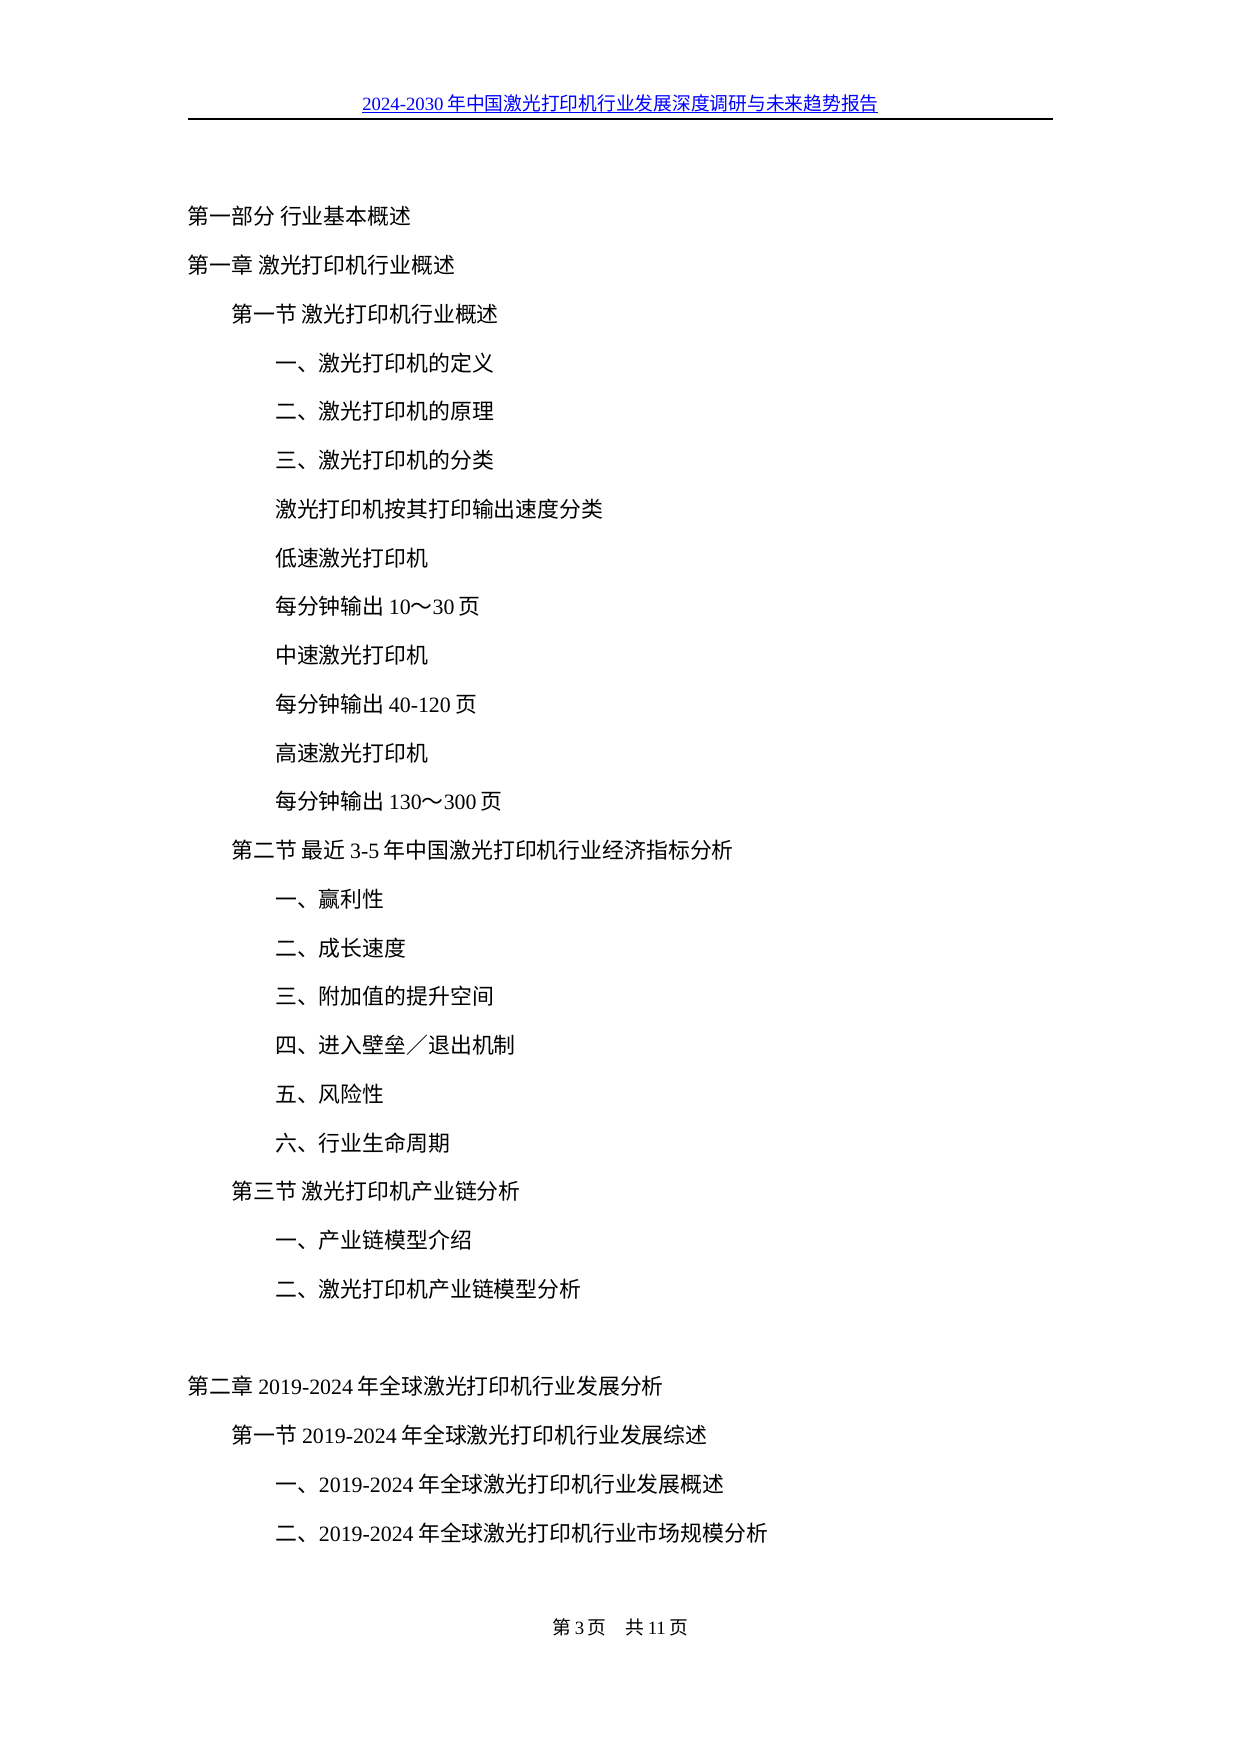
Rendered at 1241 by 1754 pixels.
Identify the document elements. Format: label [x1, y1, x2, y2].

text [187, 150, 1053, 1548]
